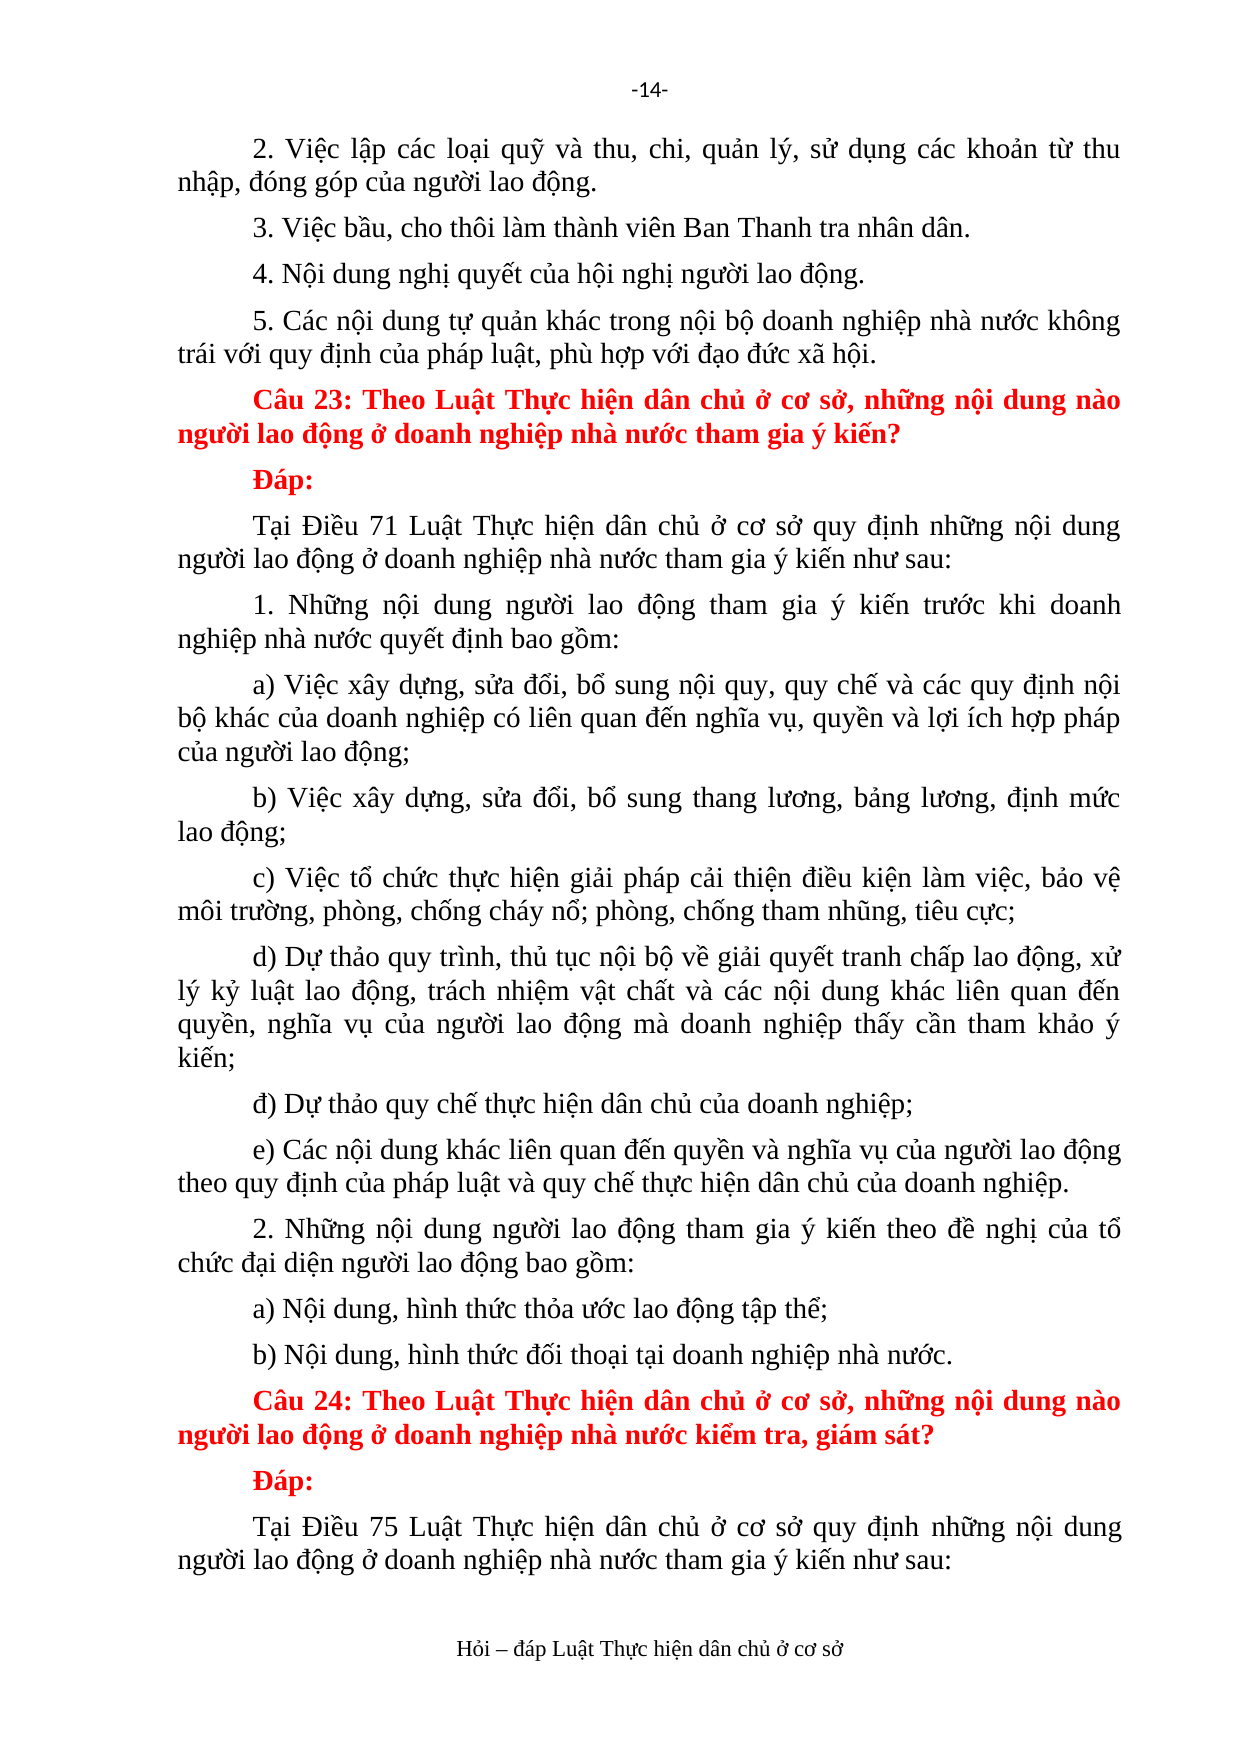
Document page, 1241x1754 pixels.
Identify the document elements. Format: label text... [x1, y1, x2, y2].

text Câu 23: Theo Luật Thực hiện dân chủ ở cơ sở, những nội dung nào người lao động ở doanh nghiệp nhà nước tham gia ý kiến? [177, 382, 1122, 449]
text Tại Điều 75 Luật Thực hiện dân chủ ở cơ sở quy định những nội dung người lao động ở doanh nghiệp nhà nước tham gia ý kiến như sau: [177, 1509, 1122, 1576]
text d) Dự thảo quy trình, thủ tục nội bộ về giải quyết tranh chấp lao động, xử lý kỷ luật lao động, trách nhiệm vật chất và các nội dung khác liên quan đến quyền, nghĩa vụ của người lao động mà doanh nghiệp thấy cần tham khảo ý kiến; [177, 939, 1122, 1073]
text Tại Điều 71 Luật Thực hiện dân chủ ở cơ sở quy định những nội dung người lao động ở doanh nghiệp nhà nước tham gia ý kiến như sau: [177, 508, 1122, 575]
text Câu 24: Theo Luật Thực hiện dân chủ ở cơ sở, những nội dung nào người lao động ở doanh nghiệp nhà nước kiểm tra, giám sát? [177, 1383, 1122, 1450]
text đ) Dự thảo quy chế thực hiện dân chủ của doanh nghiệp; [177, 1086, 1122, 1119]
text a) Nội dung, hình thức thỏa ước lao động tập thể; [177, 1291, 1122, 1325]
text Đáp: [177, 462, 1122, 495]
text c) Việc tổ chức thực hiện giải pháp cải thiện điều kiện làm việc, bảo vệ môi trường, phòng, chống cháy nổ; phòng, chống tham nhũng, tiêu cực; [177, 860, 1122, 927]
text 2. Việc lập các loại quỹ và thu, chi, quản lý, sử dụng các khoản từ thu nhập, đóng góp của người lao động. [177, 131, 1122, 198]
text e) Các nội dung khác liên quan đến quyền và nghĩa vụ của người lao động theo quy định của pháp luật và quy chế thực hiện dân chủ của doanh nghiệp. [177, 1132, 1122, 1199]
text a) Việc xây dựng, sửa đổi, bổ sung nội quy, quy chế và các quy định nội bộ khác của doanh nghiệp có liên quan đến nghĩa vụ, quyền và lợi ích hợp pháp của người lao động; [177, 667, 1122, 768]
text 2. Những nội dung người lao động tham gia ý kiến theo đề nghị của tổ chức đại diện người lao động bao gồm: [177, 1212, 1122, 1279]
text 5. Các nội dung tự quản khác trong nội bộ doanh nghiệp nhà nước không trái với quy định của pháp luật, phù hợp với đạo đức xã hội. [177, 303, 1122, 370]
text 3. Việc bầu, cho thôi làm thành viên Ban Thanh tra nhân dân. [177, 211, 1122, 244]
text Đáp: [177, 1463, 1122, 1496]
text b) Việc xây dựng, sửa đổi, bổ sung thang lương, bảng lương, định mức lao động; [177, 780, 1122, 847]
text 1. Những nội dung người lao động tham gia ý kiến trước khi doanh nghiệp nhà nước quyết định bao gồm: [177, 587, 1122, 654]
text b) Nội dung, hình thức đối thoại tại doanh nghiệp nhà nước. [177, 1337, 1122, 1371]
text 4. Nội dung nghị quyết của hội nghị người lao động. [177, 257, 1122, 290]
